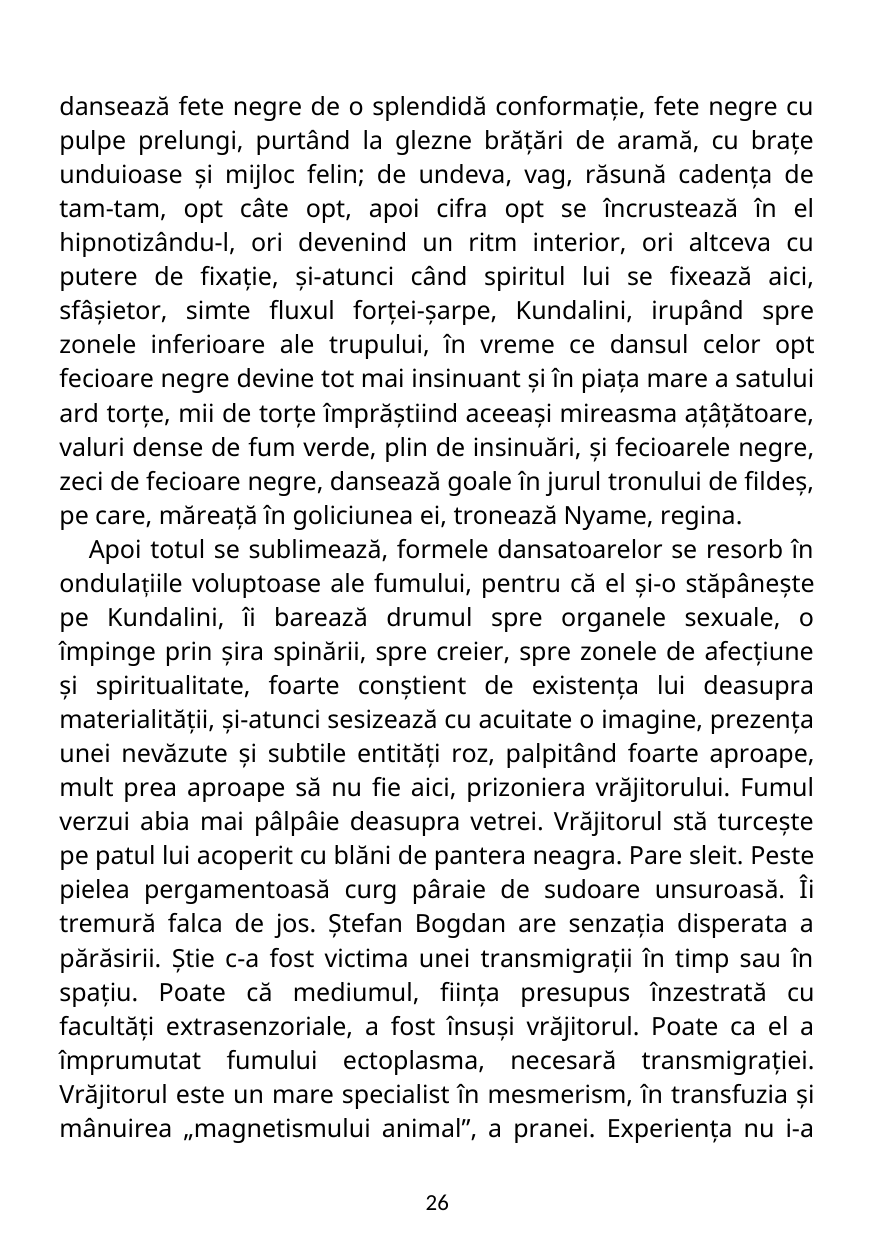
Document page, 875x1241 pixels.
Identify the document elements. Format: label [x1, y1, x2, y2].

text [59, 531, 815, 1144]
text [59, 89, 815, 531]
